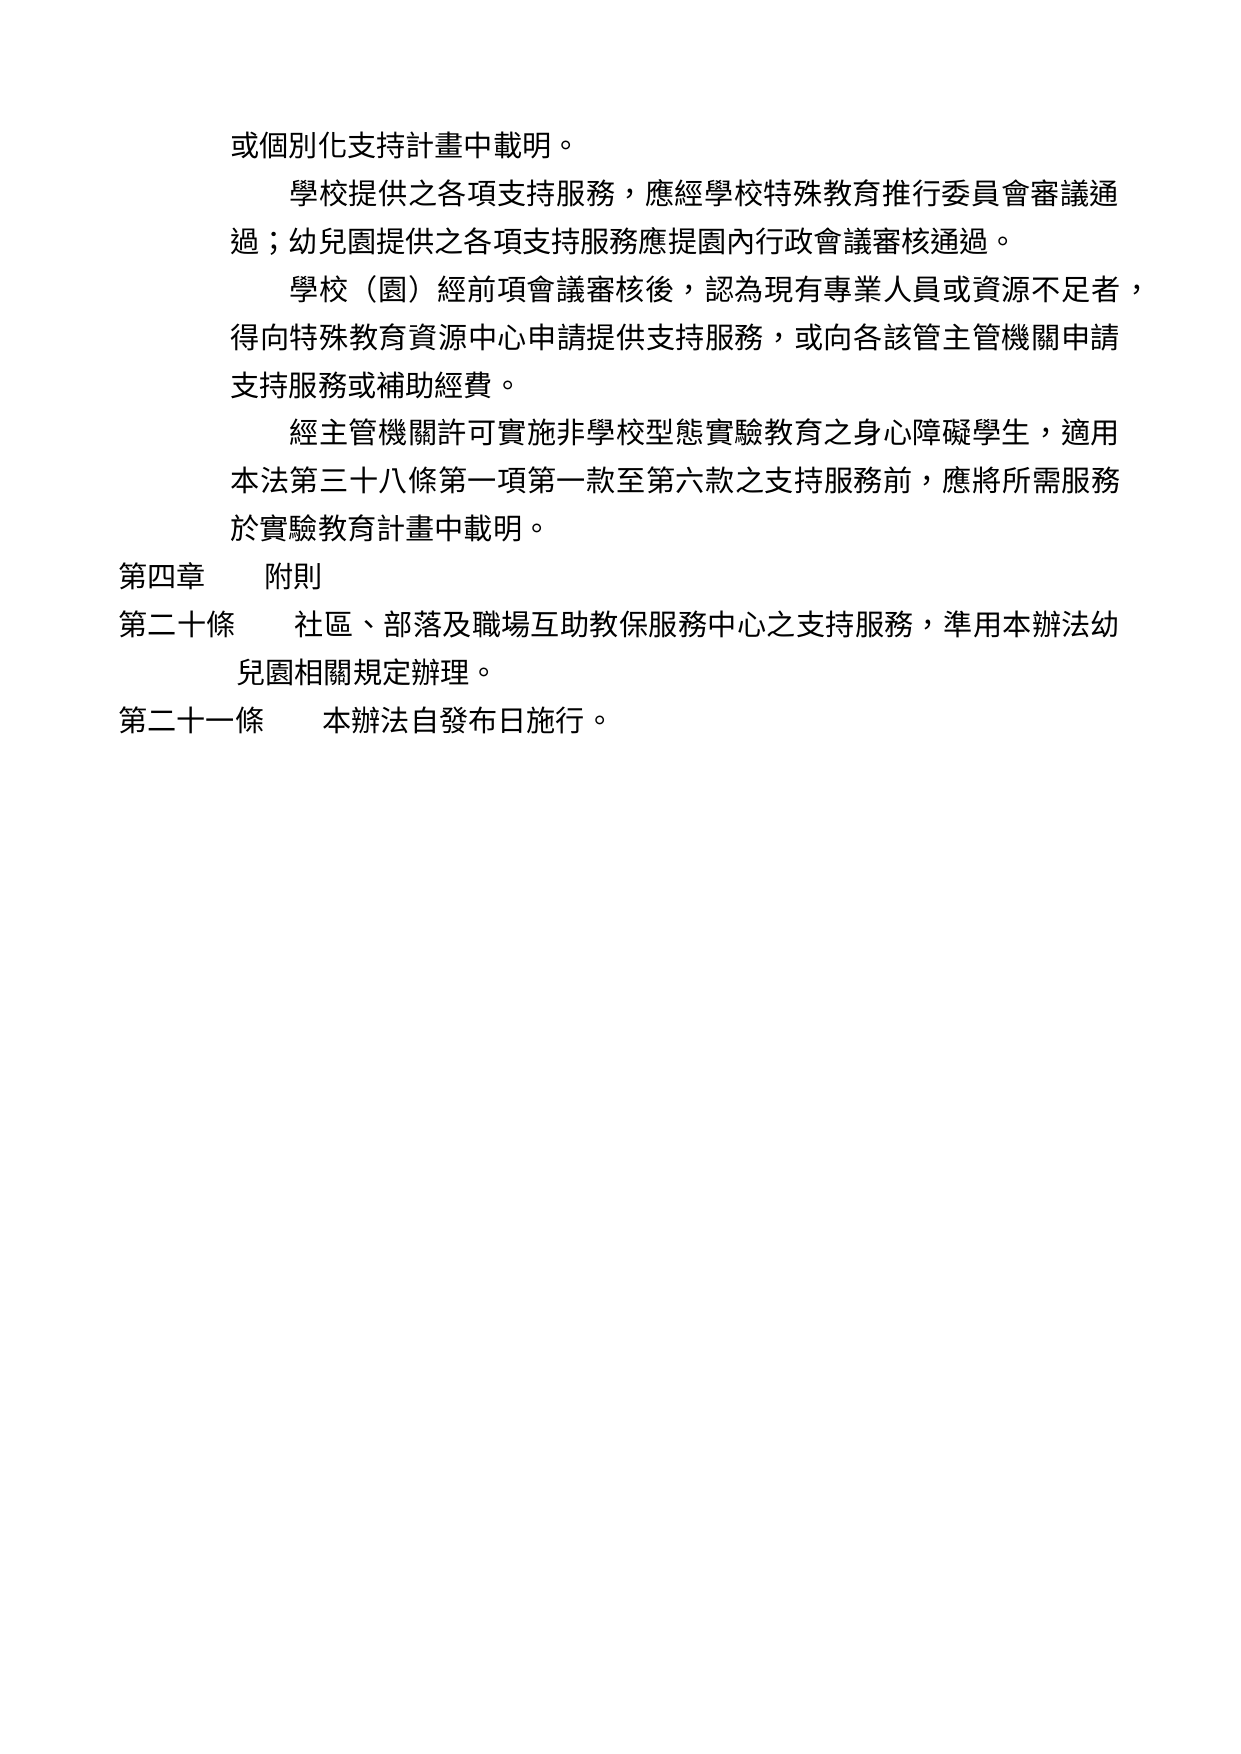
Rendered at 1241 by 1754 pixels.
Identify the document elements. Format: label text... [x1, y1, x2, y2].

text 第二十一條 本辦法自發布日施行。 [118, 693, 1122, 741]
text 學校提供之各項支持服務，應經學校特殊教育推行委員會審議通過；幼兒園提供之各項支持服務應提園內行政會議審核通過。 [230, 166, 1122, 262]
text 學校（園）經前項會議審核後，認為現有專業人員或資源不足者，得向特殊教育資源中心申請提供支持服務，或向各該管主管機關申請支持服務或補助經費。 [230, 262, 1122, 406]
text 第四章 附則 [118, 549, 1122, 597]
text 第二十條 社區、部落及職場互助教保服務中心之支持服務，準用本辦法幼兒園相關規定辦理。 [118, 597, 1122, 693]
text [118, 118, 1122, 166]
text 經主管機關許可實施非學校型態實驗教育之身心障礙學生，適用本法第三十八條第一項第一款至第六款之支持服務前，應將所需服務於實驗教育計畫中載明。 [230, 406, 1122, 549]
